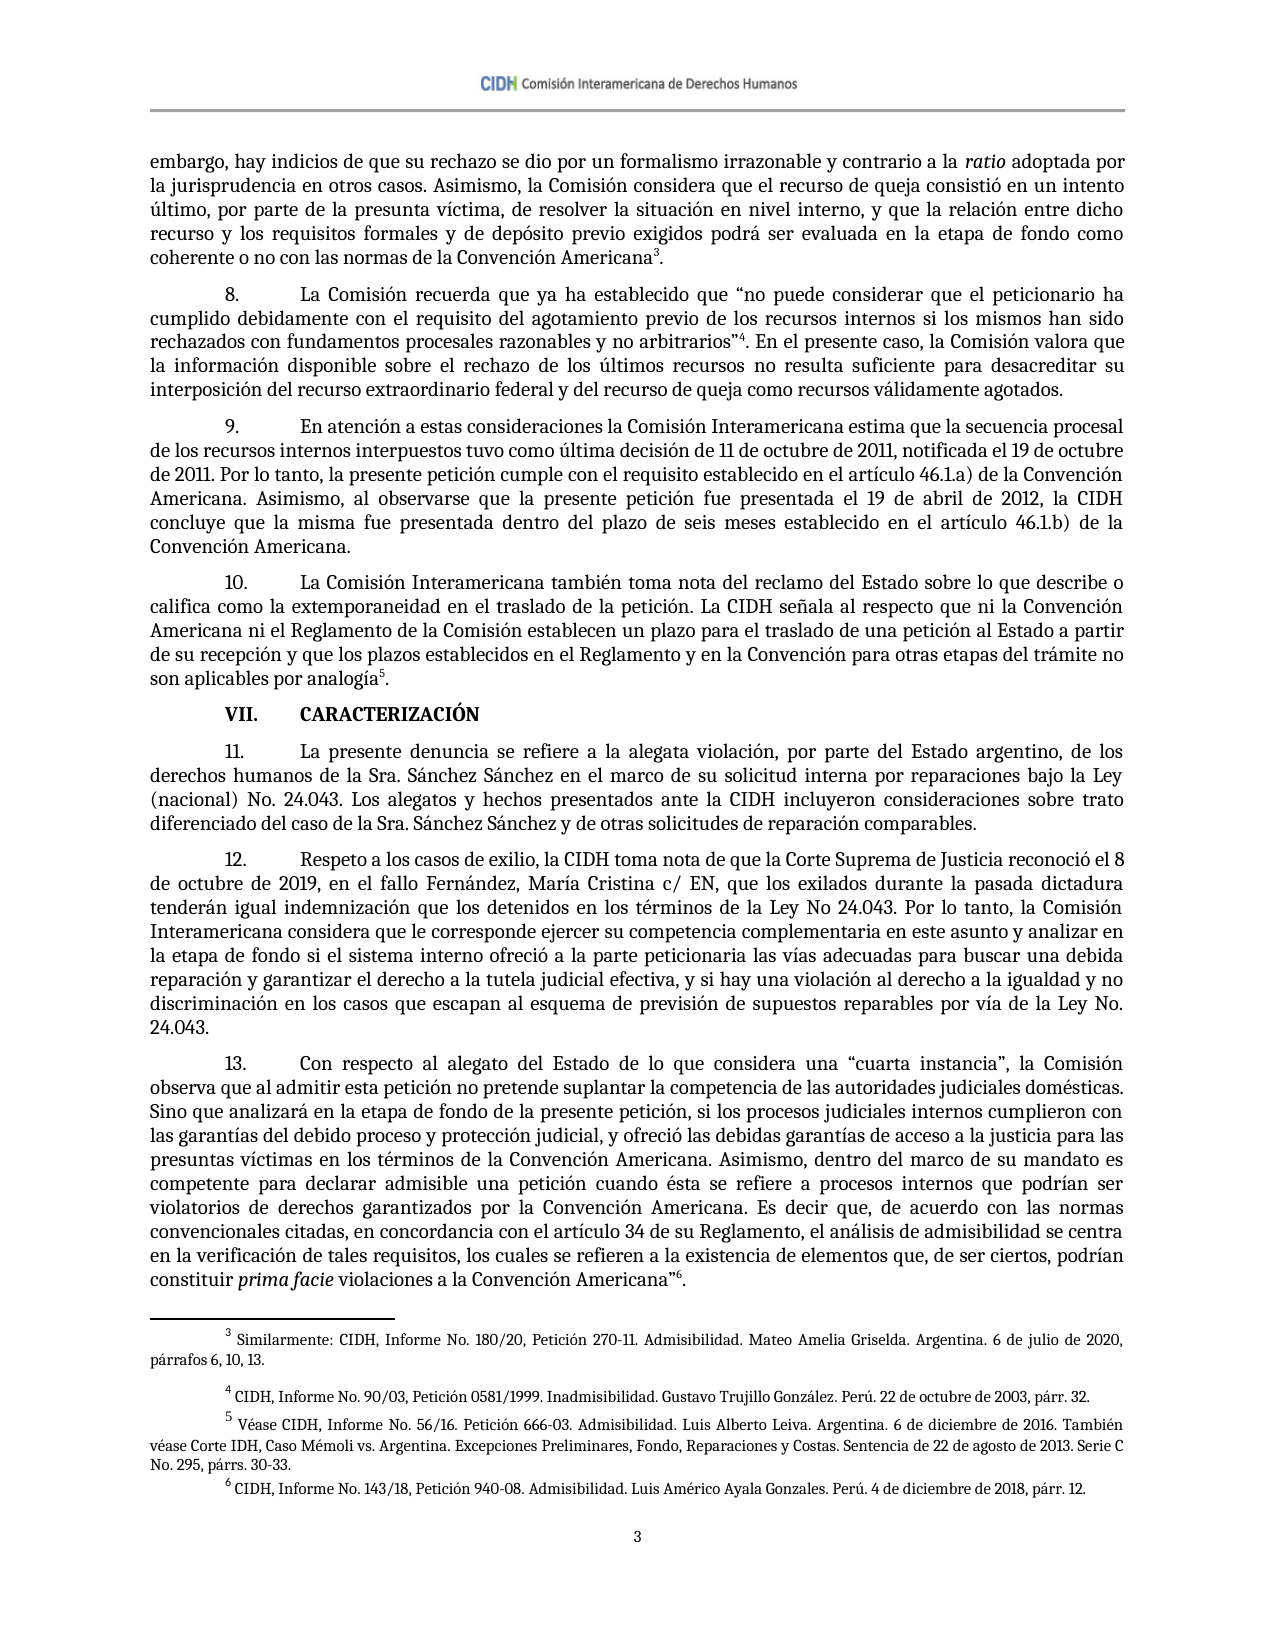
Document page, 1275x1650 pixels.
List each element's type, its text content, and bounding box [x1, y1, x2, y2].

list La presente denuncia se refiere a la alegata violación, por parte del Estado argentino, de los derechos humanos de la Sra. Sánchez Sánchez en el marco de su solicitud interna por reparaciones bajo la Ley (nacional) No. 24.043. Los alegatos y hechos presentados ante la CIDH incluyeron consideraciones sobre trato diferenciado del caso de la Sra. Sánchez Sánchez y de otras solicitudes de reparación comparables. [150, 739, 1125, 835]
subtitle VII. CARACTERIZACIÓN [150, 703, 1124, 727]
list Respeto a los casos de exilio, la CIDH toma nota de que la Corte Suprema de Justicia reconoció el 8 de octubre de 2019, en el fallo Fernández, María Cristina c/ EN, que los exilados durante la pasada dictadura tenderán igual indemnización que los detenidos en los términos de la Ley No 24.043. Por lo tanto, la Comisión Interamericana considera que le corresponde ejercer su competencia complementaria en este asunto y analizar en la etapa de fondo si el sistema interno ofreció a la parte peticionaria las vías adecuadas para buscar una debida reparación y garantizar el derecho a la tutela judicial efectiva, y si hay una violación al derecho a la igualdad y no discriminación en los casos que escapan al esquema de previsión de supuestos reparables por vía de la Ley No. 24.043. [150, 848, 1125, 1039]
list La Comisión Interamericana también toma nota del reclamo del Estado sobre lo que describe o califica como la extemporaneidad en el traslado de la petición. La CIDH señala al respecto que ni la Convención Americana ni el Reglamento de la Comisión establecen un plazo para el traslado de una petición al Estado a partir de su recepción y que los plazos establecidos en el Reglamento y en la Convención para otras etapas del trámite no son aplicables por analogía. [150, 571, 1125, 691]
list Con respecto al alegato del Estado de lo que considera una “cuarta instancia”, la Comisión observa que al admitir esta petición no pretende suplantar la competencia de las autoridades judiciales domésticas. Sino que analizará en la etapa de fondo de la presente petición, si los procesos judiciales internos cumplieron con las garantías del debido proceso y protección judicial, y ofreció las debidas garantías de acceso a la justicia para las presuntas víctimas en los términos de la Convención Americana. Asimismo, dentro del marco de su mandato es competente para declarar admisible una petición cuando ésta se refiere a procesos internos que podrían ser violatorios de derechos garantizados por la Convención Americana. Es decir que, de acuerdo con las normas convencionales citadas, en concordancia con el artículo 34 de su Reglamento, el análisis de admisibilidad se centra en la verificación de tales requisitos, los cuales se refieren a la existencia de elementos que, de ser ciertos, podrían constituir prima facie violaciones a la Convención Americana”. [150, 1052, 1125, 1292]
list La Comisión recuerda que ya ha establecido que “no puede considerar que el peticionario ha cumplido debidamente con el requisito del agotamiento previo de los recursos internos si los mismos han sido rechazados con fundamentos procesales razonables y no arbitrarios”. En el presente caso, la Comisión valora que la información disponible sobre el rechazo de los últimos recursos no resulta suficiente para desacreditar su interposición del recurso extraordinario federal y del recurso de queja como recursos válidamente agotados. [150, 282, 1125, 402]
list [150, 150, 1125, 270]
picture [475, 75, 800, 93]
list En atención a estas consideraciones la Comisión Interamericana estima que la secuencia procesal de los recursos internos interpuestos tuvo como última decisión de 11 de octubre de 2011, notificada el 19 de octubre de 2011. Por lo tanto, la presente petición cumple con el requisito establecido en el artículo 46.1.a) de la Convención Americana. Asimismo, al observarse que la presente petición fue presentada el 19 de abril de 2012, la CIDH concluye que la misma fue presentada dentro del plazo de seis meses establecido en el artículo 46.1.b) de la Convención Americana. [150, 414, 1125, 558]
